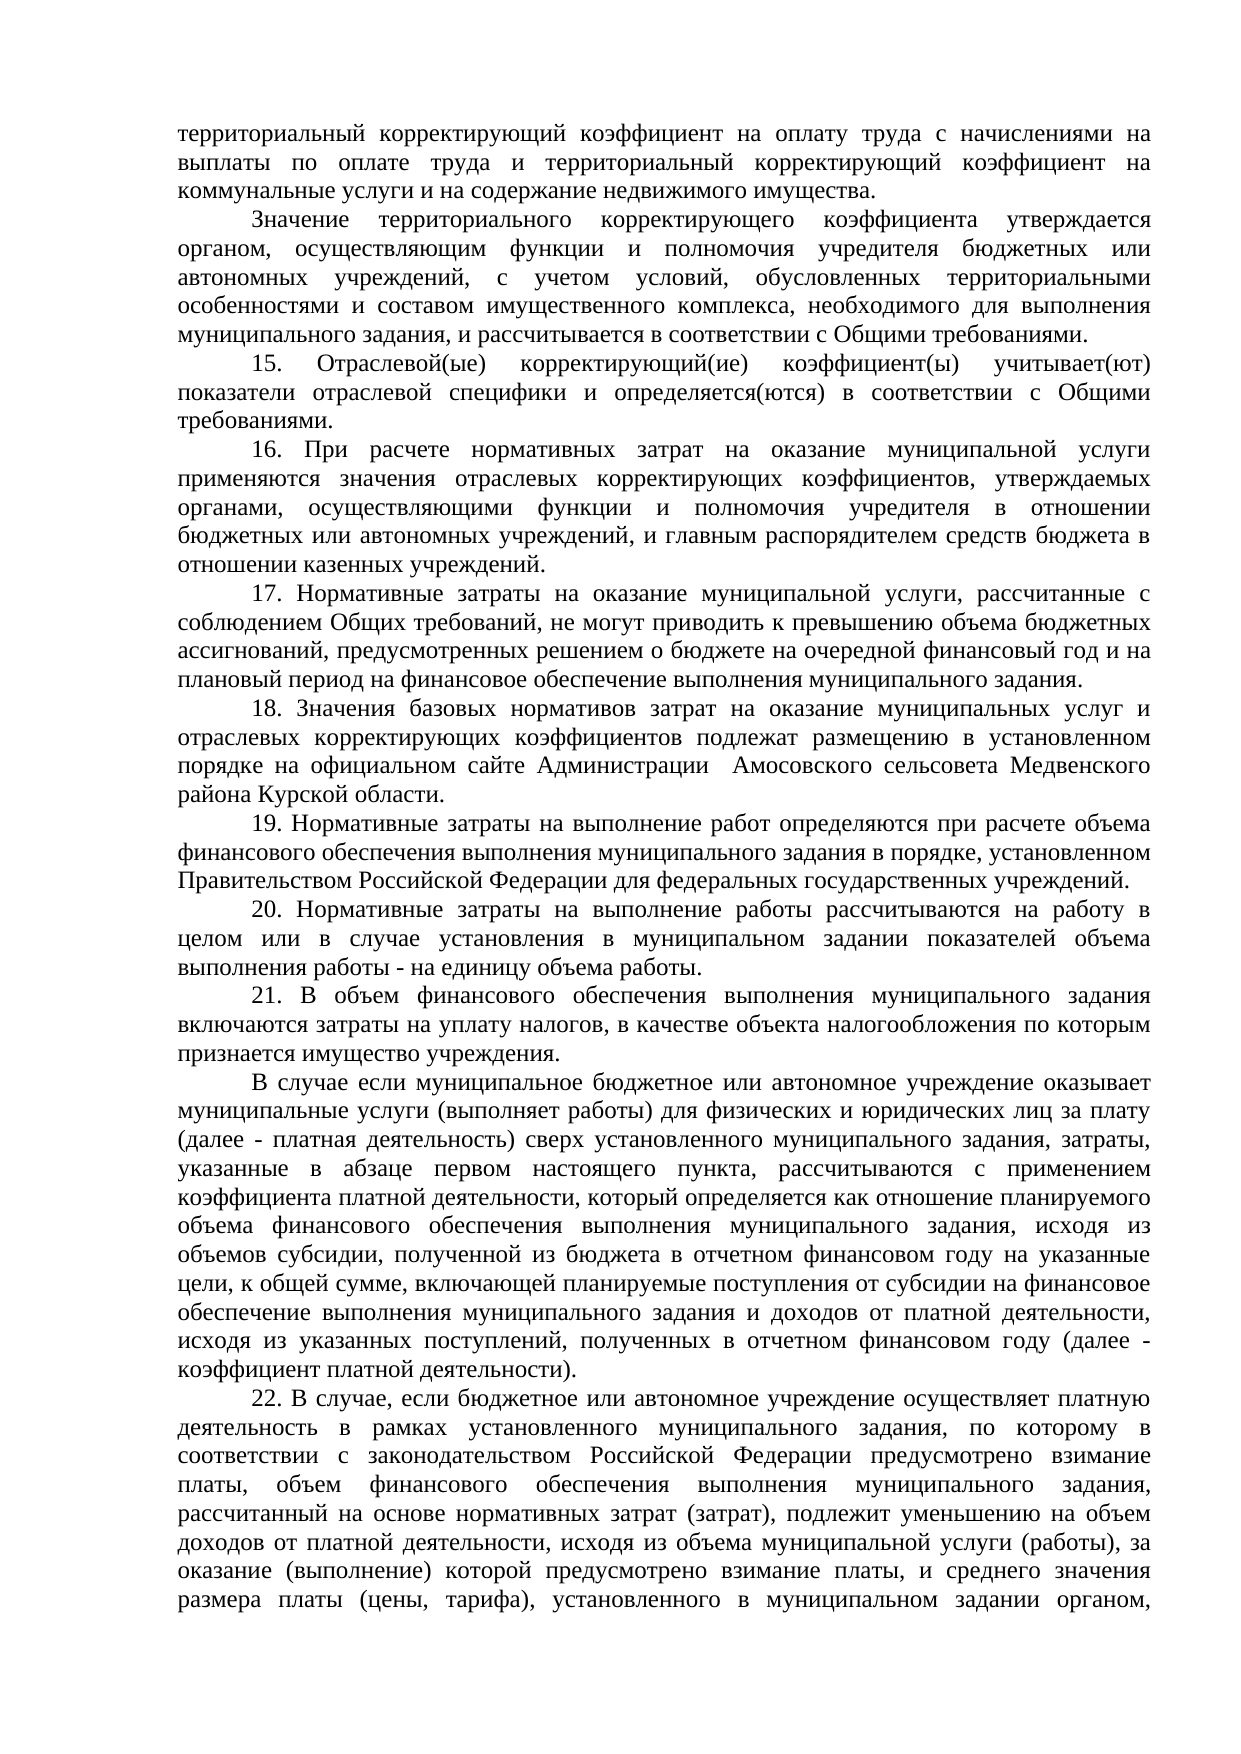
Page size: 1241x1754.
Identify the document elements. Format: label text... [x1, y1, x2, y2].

text 20. Нормативные затраты на выполнение работы рассчитываются на работу в целом или в случае установления в муниципальном задании показателей объема выполнения работы - на единицу объема работы. [177, 894, 1152, 981]
text 16. При расчете нормативных затрат на оказание муниципальной услуги применяются значения отраслевых корректирующих коэффициентов, утверждаемых органами, осуществляющими функции и полномочия учредителя в отношении бюджетных или автономных учреждений, и главным распорядителем средств бюджета в отношении казенных учреждений. [177, 434, 1152, 578]
text 18. Значения базовых нормативов затрат на оказание муниципальных услуг и отраслевых корректирующих коэффициентов подлежат размещению в установленном порядке на официальном сайте Администрации Амосовского сельсовета Медвенского района Курской области. [177, 693, 1152, 808]
text 15. Отраслевой(ые) корректирующий(ие) коэффициент(ы) учитывает(ют) показатели отраслевой специфики и определяется(ются) в соответствии с Общими требованиями. [177, 348, 1152, 434]
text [177, 118, 1152, 204]
text Значение территориального корректирующего коэффициента утверждается органом, осуществляющим функции и полномочия учредителя бюджетных или автономных учреждений, с учетом условий, обусловленных территориальными особенностями и составом имущественного комплекса, необходимого для выполнения муниципального задания, и рассчитывается в соответствии с Общими требованиями. [177, 204, 1152, 348]
text В случае если муниципальное бюджетное или автономное учреждение оказывает муниципальные услуги (выполняет работы) для физических и юридических лиц за плату (далее - платная деятельность) сверх установленного муниципального задания, затраты, указанные в абзаце первом настоящего пункта, рассчитываются с применением коэффициента платной деятельности, который определяется как отношение планируемого объема финансового обеспечения выполнения муниципального задания, исходя из объемов субсидии, полученной из бюджета в отчетном финансовом году на указанные цели, к общей сумме, включающей планируемые поступления от субсидии на финансовое обеспечение выполнения муниципального задания и доходов от платной деятельности, исходя из указанных поступлений, полученных в отчетном финансовом году (далее - коэффициент платной деятельности). [177, 1067, 1152, 1383]
text 21. В объем финансового обеспечения выполнения муниципального задания включаются затраты на уплату налогов, в качестве объекта налогообложения по которым признается имущество учреждения. [177, 981, 1152, 1067]
text 17. Нормативные затраты на оказание муниципальной услуги, рассчитанные с соблюдением Общих требований, не могут приводить к превышению объема бюджетных ассигнований, предусмотренных решением о бюджете на очередной финансовый год и на плановый период на финансовое обеспечение выполнения муниципального задания. [177, 578, 1152, 693]
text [177, 1383, 1152, 1613]
text 19. Нормативные затраты на выполнение работ определяются при расчете объема финансового обеспечения выполнения муниципального задания в порядке, установленном Правительством Российской Федерации для федеральных государственных учреждений. [177, 808, 1152, 894]
